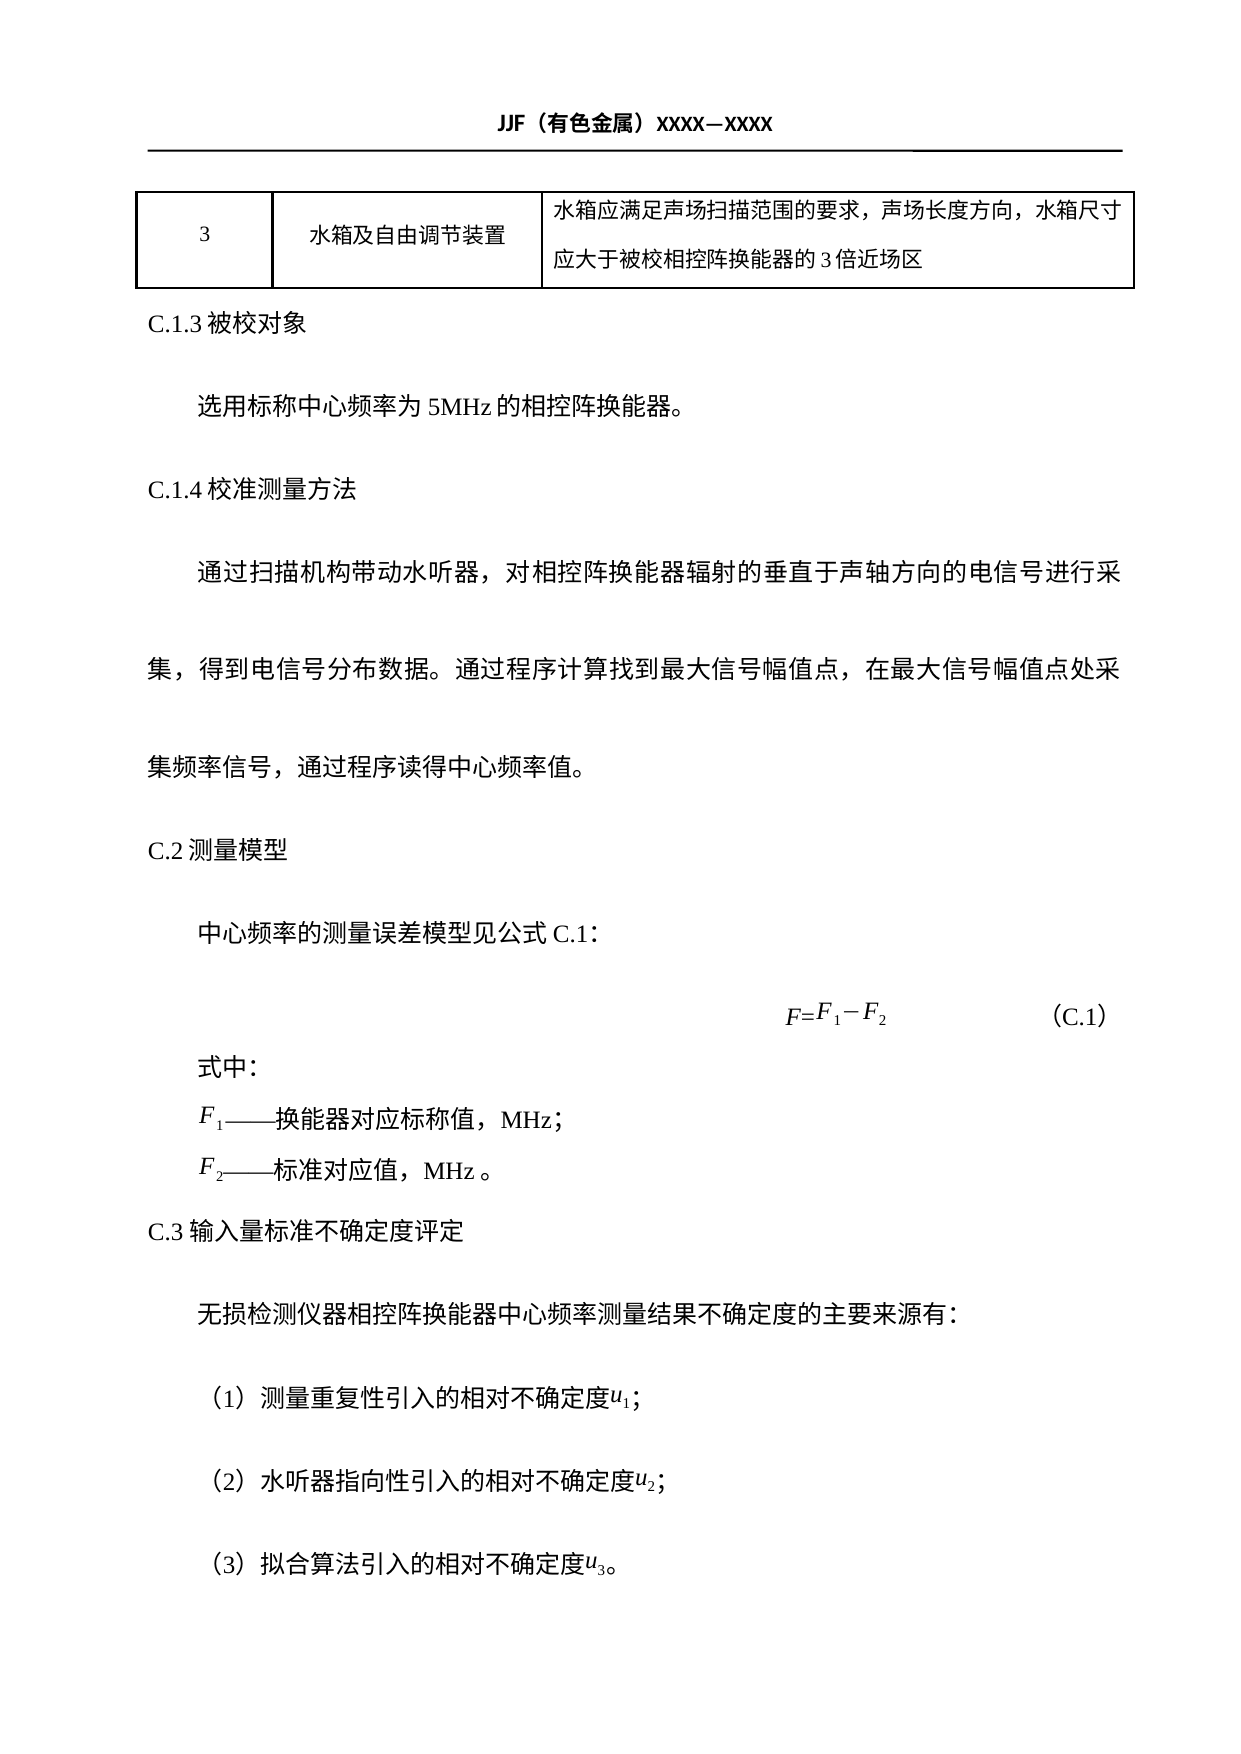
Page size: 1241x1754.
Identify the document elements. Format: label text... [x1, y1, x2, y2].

table_cell 水箱及自由调节装置 [274, 193, 541, 287]
text C.1.3被校对象 [148, 289, 1122, 354]
text 2——标准对应值，MHz 。 [148, 1146, 1122, 1188]
text 无损检测仪器相控阵换能器中心频率测量结果不确定度的主要来源有： [148, 1281, 1122, 1346]
table_cell 水箱应满足声场扫描范围的要求，声场长度方向，水箱尺寸应大于被校相控阵换能器的3倍近场区 [543, 193, 1133, 287]
text （1）测量重复性引入的相对不确定度； [148, 1364, 1122, 1429]
text C.1.4校准测量方法 [148, 455, 1122, 520]
text 中心频率的测量误差模型见公式C.1： [148, 899, 1122, 964]
text （2）水听器指向性引入的相对不确定度； [148, 1447, 1122, 1512]
table_cell 3 [138, 193, 271, 287]
text 1——换能器对应标称值，MHz； [148, 1095, 1122, 1136]
text 选用标称中心频率为5MHz的相控阵换能器。 [148, 372, 1122, 437]
text （3）拟合算法引入的相对不确定度。 [148, 1530, 1122, 1595]
text 通过扫描机构带动水听器，对相控阵换能器辐射的垂直于声轴方向的电信号进行采集，得到电信号分布数据。通过程序计算找到最大信号幅值点，在最大信号幅值点处采集频率信号，通过程序读得中心频率值。 [148, 538, 1122, 798]
text C.3 输入量标准不确定度评定 [148, 1197, 1122, 1262]
text F= （C.1） [148, 992, 1122, 1034]
text 式中： [148, 1043, 1122, 1085]
text C.2测量模型 [148, 816, 1122, 881]
